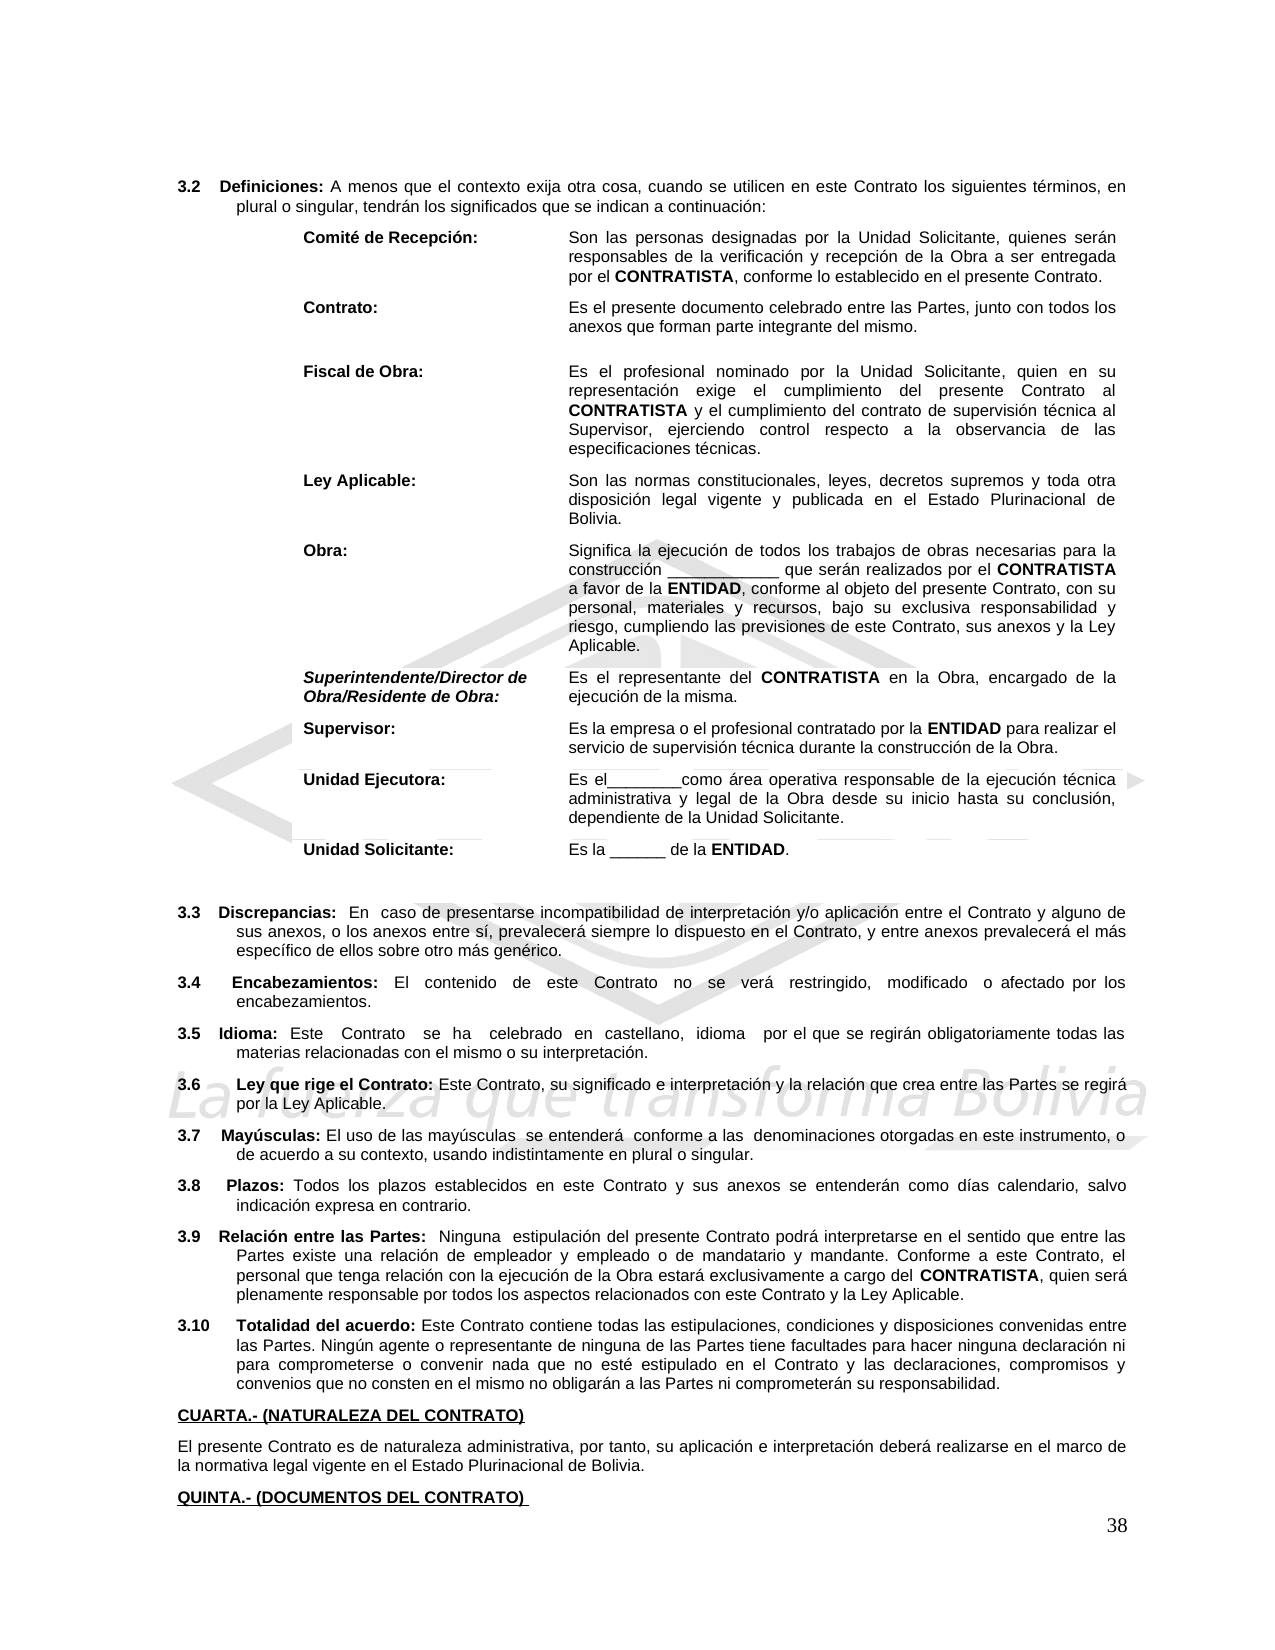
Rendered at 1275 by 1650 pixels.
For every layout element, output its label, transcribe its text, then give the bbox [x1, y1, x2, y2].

table_cell Fiscal de Obra: [292, 362, 557, 470]
table_cell Superintendente/Director de Obra/Residente de Obra: [292, 668, 557, 719]
table_header Comité de Recepción: [292, 228, 557, 298]
table_cell Son las normas constitucionales, leyes, decretos supremos y toda otra disposición legal vigente y publicada en el Estado Plurinacional de Bolivia. [557, 470, 1127, 540]
table_cell Es el representante del CONTRATISTA en la Obra, encargado de la ejecución de la misma. [557, 668, 1127, 719]
table_cell Supervisor: [292, 719, 557, 769]
text 3.6 Ley que rige el Contrato: Este Contrato, su significado e interpretación y la relación que crea entre las Partes se regirá por la Ley Aplicable. [177, 1074, 1127, 1113]
text 3.2 Definiciones: A menos que el contexto exija otra cosa, cuando se utilicen en este Contrato los siguientes términos, en plural o singular, tendrán los significados que se indican a continuación: [177, 177, 1127, 216]
table_cell Es el profesional nominado por la Unidad Solicitante, quien en su representación exige el cumplimiento del presente Contrato al CONTRATISTA y el cumplimiento del contrato de supervisión técnica al Supervisor, ejerciendo control respecto a la observancia de las especificaciones técnicas. [557, 362, 1127, 470]
table_cell Es el presente documento celebrado entre las Partes, junto con todos los anexos que forman parte integrante del mismo. [557, 298, 1127, 362]
text 3.3 Discrepancias: En caso de presentarse incompatibilidad de interpretación y/o aplicación entre el Contrato y alguno de sus anexos, o los anexos entre sí, prevalecerá siempre lo dispuesto en el Contrato, y entre anexos prevalecerá el más específico de ellos sobre otro más genérico. [177, 903, 1127, 960]
text 3.4 Encabezamientos: El contenido de este Contrato no se verá restringido, modificado o afectado por los encabezamientos. [177, 973, 1127, 1011]
text 3.5 Idioma: Este Contrato se ha celebrado en castellano, idioma por el que se regirán obligatoriamente todas las materias relacionadas con el mismo o su interpretación. [177, 1024, 1127, 1062]
text CUARTA.- (NATURALEZA DEL CONTRATO) [177, 1405, 1127, 1424]
table_header Son las personas designadas por la Unidad Solicitante, quienes serán responsables de la verificación y recepción de la Obra a ser entregada por el CONTRATISTA, conforme lo establecido en el presente Contrato. [557, 228, 1127, 298]
table_cell Unidad Solicitante: [292, 840, 557, 903]
table_cell Es la empresa o el profesional contratado por la ENTIDAD para realizar el servicio de supervisión técnica durante la construcción de la Obra. [557, 719, 1127, 769]
table_cell Obra: [292, 540, 557, 668]
text 3.10 Totalidad del acuerdo: Este Contrato contiene todas las estipulaciones, condiciones y disposiciones convenidas entre las Partes. Ningún agente o representante de ninguna de las Partes tiene facultades para hacer ninguna declaración ni para comprometerse o convenir nada que no esté estipulado en el Contrato y las declaraciones, compromisos y convenios que no consten en el mismo no obligarán a las Partes ni comprometerán su responsabilidad. [177, 1316, 1127, 1393]
table_cell Es la ______ de la ENTIDAD. [557, 840, 1127, 903]
text QUINTA.- (DOCUMENTOS DEL CONTRATO) [177, 1488, 1127, 1507]
table_cell Contrato: [292, 298, 557, 362]
text 3.9 Relación entre las Partes: Ninguna estipulación del presente Contrato podrá interpretarse en el sentido que entre las Partes existe una relación de empleador y empleado o de mandatario y mandante. Conforme a este Contrato, el personal que tenga relación con la ejecución de la Obra estará exclusivamente a cargo del CONTRATISTA, quien será plenamente responsable por todos los aspectos relacionados con este Contrato y la Ley Aplicable. [177, 1227, 1127, 1304]
table_cell Es el________como área operativa responsable de la ejecución técnica administrativa y legal de la Obra desde su inicio hasta su conclusión, dependiente de la Unidad Solicitante. [557, 770, 1127, 839]
table_cell Significa la ejecución de todos los trabajos de obras necesarias para la construcción ____________ que serán realizados por el CONTRATISTA a favor de la ENTIDAD, conforme al objeto del presente Contrato, con su personal, materiales y recursos, bajo su exclusiva responsabilidad y riesgo, cumpliendo las previsiones de este Contrato, sus anexos y la Ley Aplicable. [557, 540, 1127, 668]
table_cell Unidad Ejecutora: [292, 770, 557, 839]
text El presente Contrato es de naturaleza administrativa, por tanto, su aplicación e interpretación deberá realizarse en el marco de la normativa legal vigente en el Estado Plurinacional de Bolivia. [177, 1437, 1127, 1475]
text 3.8 Plazos: Todos los plazos establecidos en este Contrato y sus anexos se entenderán como días calendario, salvo indicación expresa en contrario. [177, 1176, 1127, 1214]
text 3.7 Mayúsculas: El uso de las mayúsculas se entenderá conforme a las denominaciones otorgadas en este instrumento, o de acuerdo a su contexto, usando indistintamente en plural o singular. [177, 1125, 1127, 1164]
table_cell Ley Aplicable: [292, 470, 557, 540]
